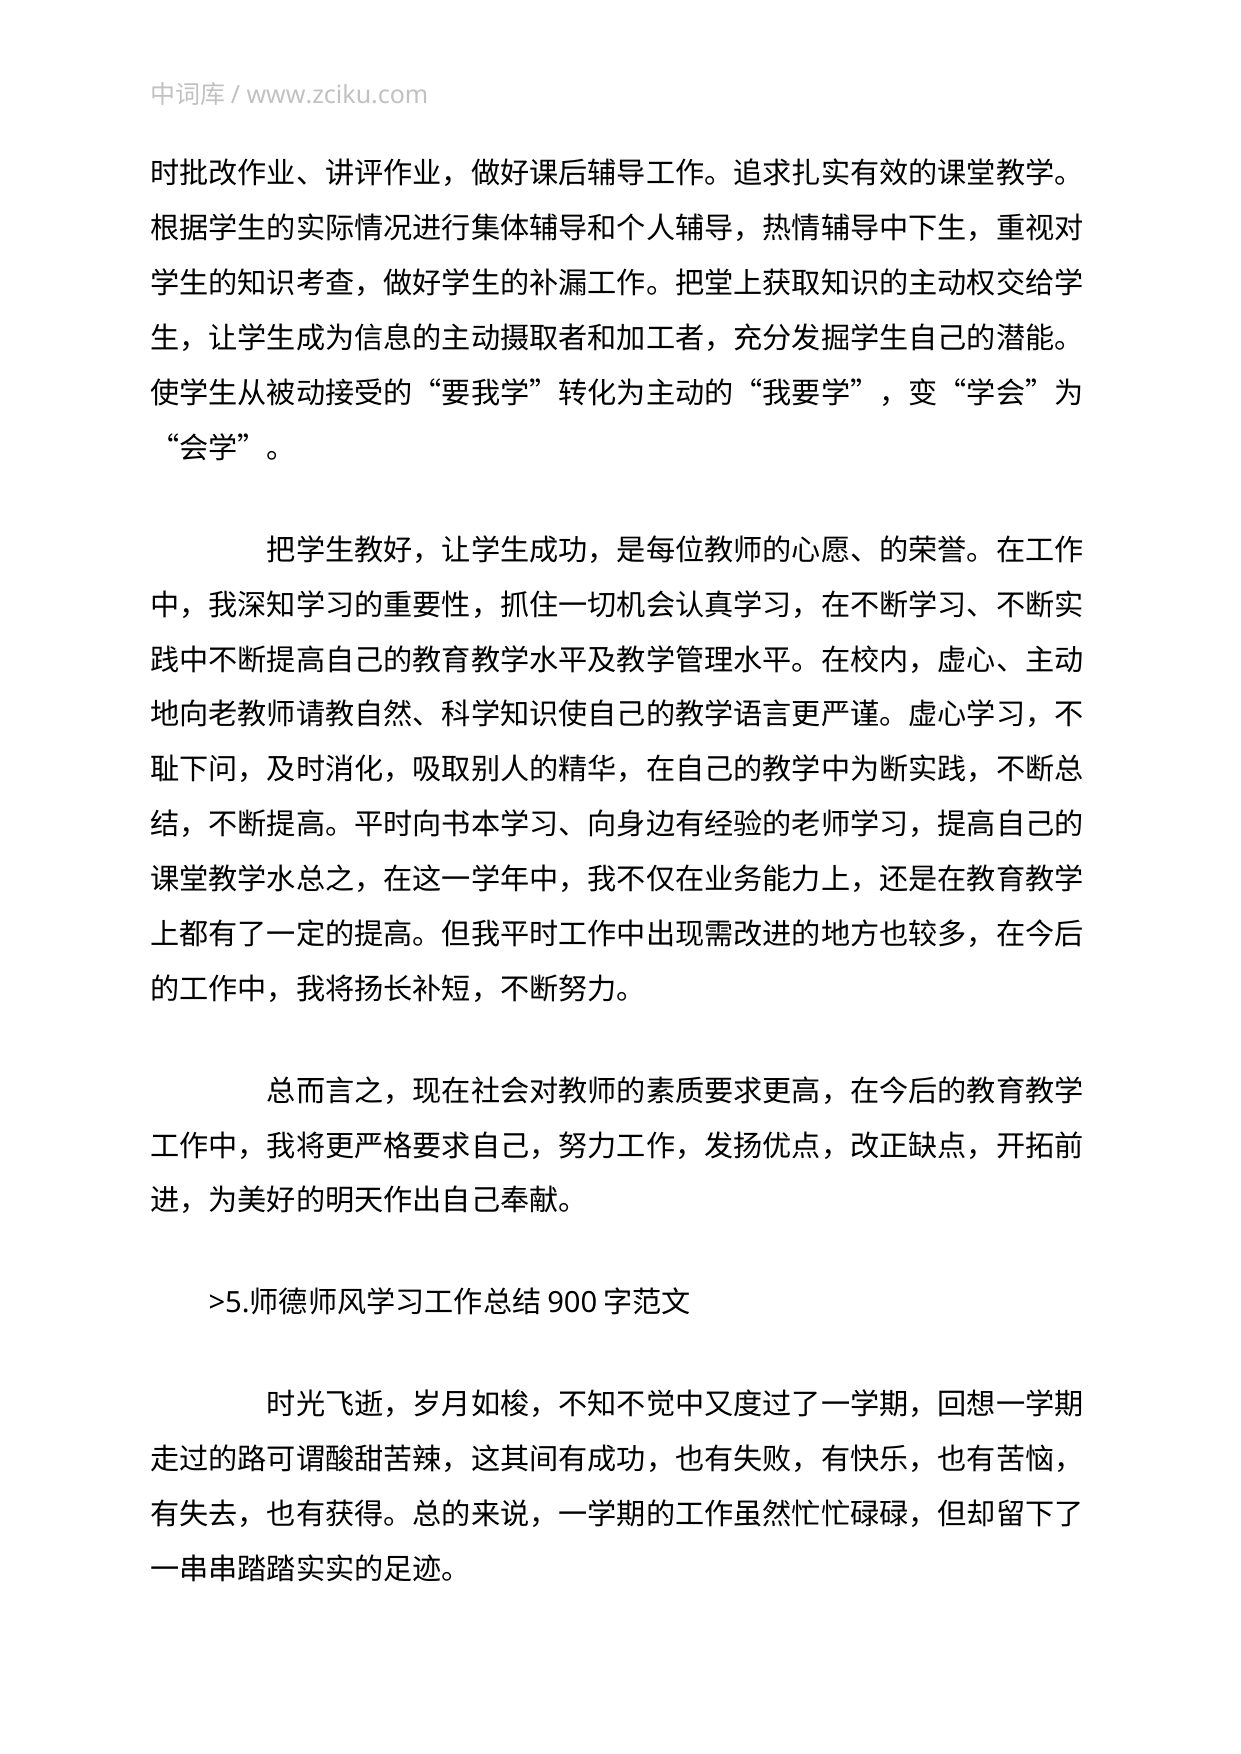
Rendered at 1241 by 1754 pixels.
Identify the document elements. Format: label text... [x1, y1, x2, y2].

text 把学生教好，让学生成功，是每位教师的心愿、的荣誉。在工作中，我深知学习的重要性，抓住一切机会认真学习，在不断学习、不断实践中不断提高自己的教育教学水平及教学管理水平。在校内，虚心、主动地向老教师请教自然、科学知识使自己的教学语言更严谨。虚心学习，不耻下问，及时消化，吸取别人的精华，在自己的教学中为断实践，不断总结，不断提高。平时向书本学习、向身边有经验的老师学习，提高自己的课堂教学水总之，在这一学年中，我不仅在业务能力上，还是在教育教学上都有了一定的提高。但我平时工作中出现需改进的地方也较多，在今后的工作中，我将扬长补短，不断努力。 [150, 526, 1090, 1008]
text >5.师德师风学习工作总结900字范文 [150, 1279, 1090, 1321]
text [150, 150, 1090, 467]
text 总而言之，现在社会对教师的素质要求更高，在今后的教育教学工作中，我将更严格要求自己，努力工作，发扬优点，改正缺点，开拓前进，为美好的明天作出自己奉献。 [150, 1067, 1090, 1219]
text 时光飞逝，岁月如梭，不知不觉中又度过了一学期，回想一学期走过的路可谓酸甜苦辣，这其间有成功，也有失败，有快乐，也有苦恼，有失去，也有获得。总的来说，一学期的工作虽然忙忙碌碌，但却留下了一串串踏踏实实的足迹。 [150, 1381, 1090, 1588]
